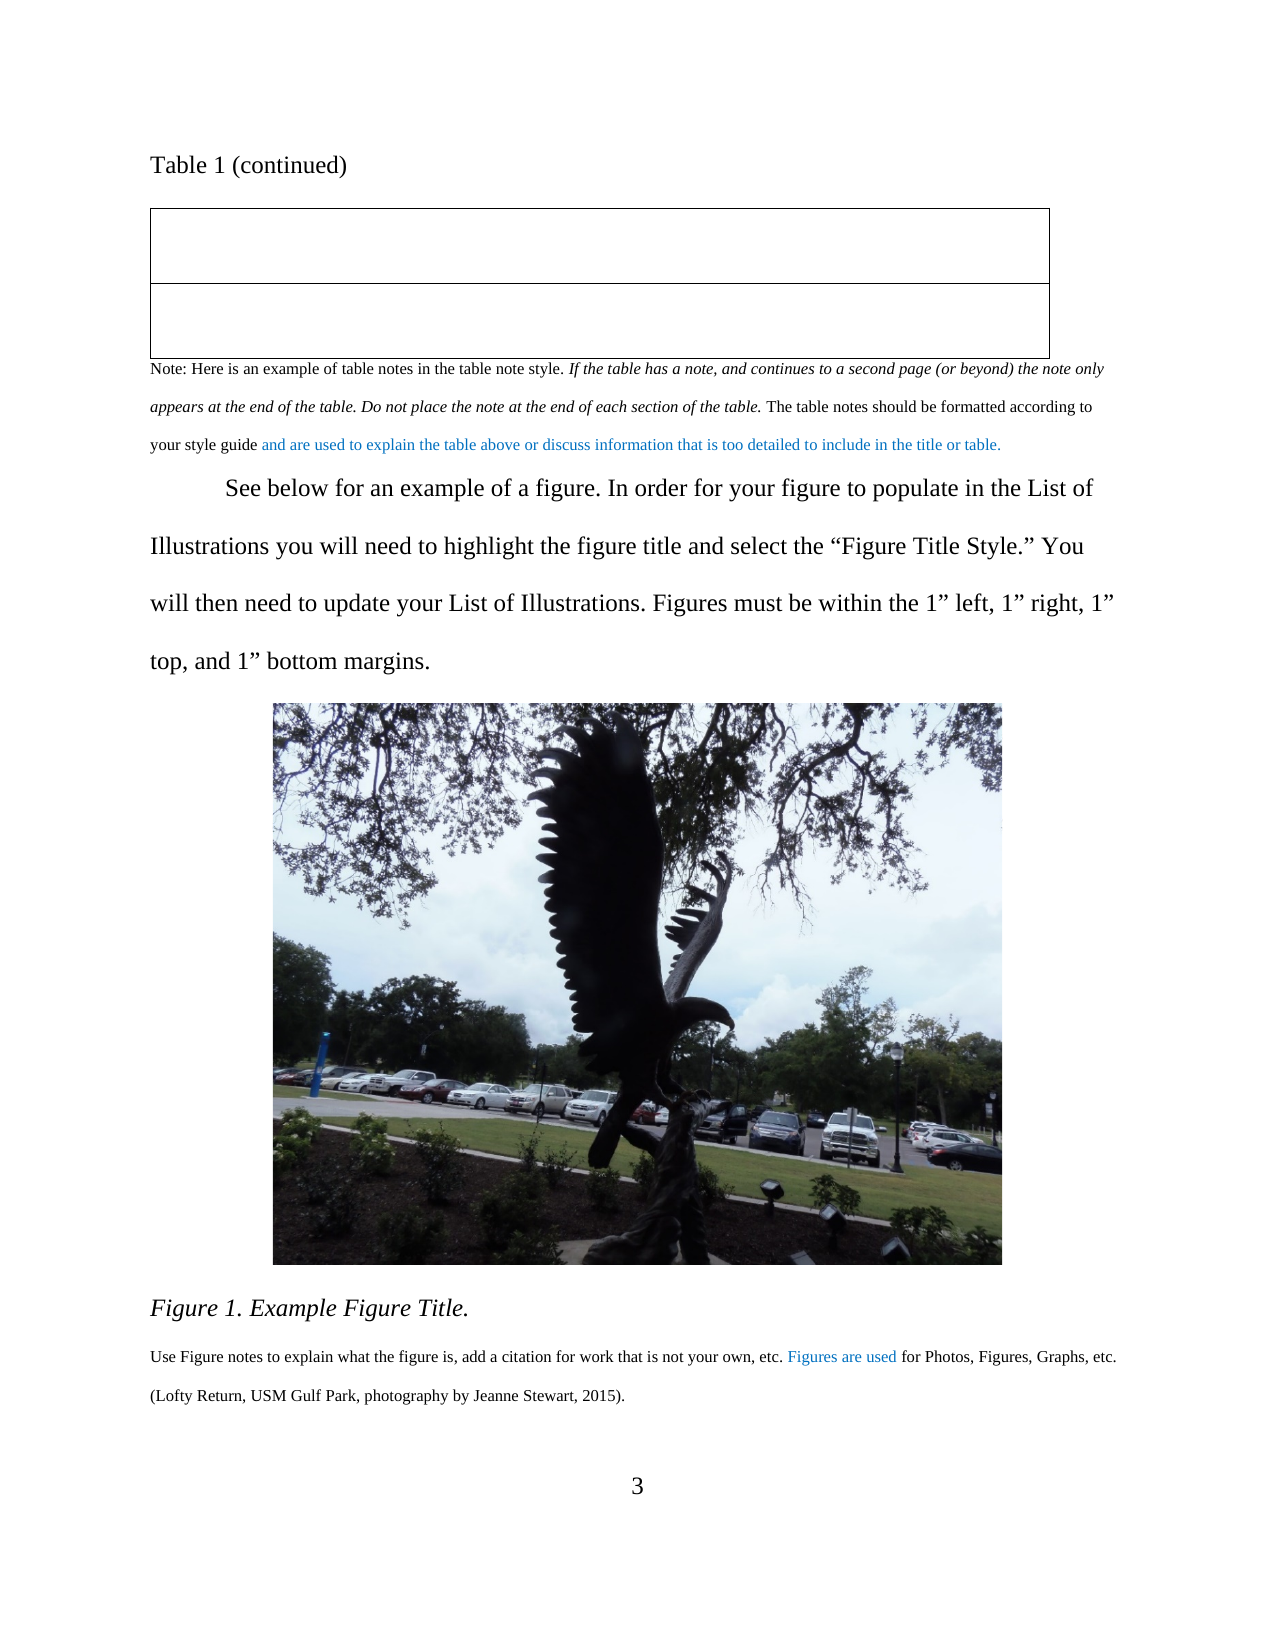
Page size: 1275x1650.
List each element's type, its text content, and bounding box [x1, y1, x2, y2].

text Use Figure notes to explain what the figure is, add a citation for work that is not your own, etc. Figures are used for Photos, Figures, Graphs, etc. (Lofty Return, USM Gulf Park, photography by Jeanne Stewart, 2015). [150, 1347, 1125, 1404]
picture [272, 703, 1003, 1265]
text See below for an example of a figure. In order for your figure to populate in the List of Illustrations you will need to highlight the figure title and select the “Figure Title Style.” You will then need to update your List of Illustrations. Figures must be within the 1” left, 1” right, 1” top, and 1” bottom margins. [150, 473, 1125, 675]
title Example Figure Title. [150, 1293, 1125, 1322]
text Table 1 (continued) [150, 150, 1125, 179]
table_header [151, 209, 1049, 282]
table_cell [151, 284, 1049, 357]
text Note: Here is an example of table notes in the table note style. If the table has a note, and continues to a second page (or beyond) the note only appears at the end of the table. Do not place the note at the end of each section of the table. The table notes should be formatted according to your style guide and are used to explain the table above or discuss information that is too detailed to include in the title or table. [150, 358, 1125, 454]
